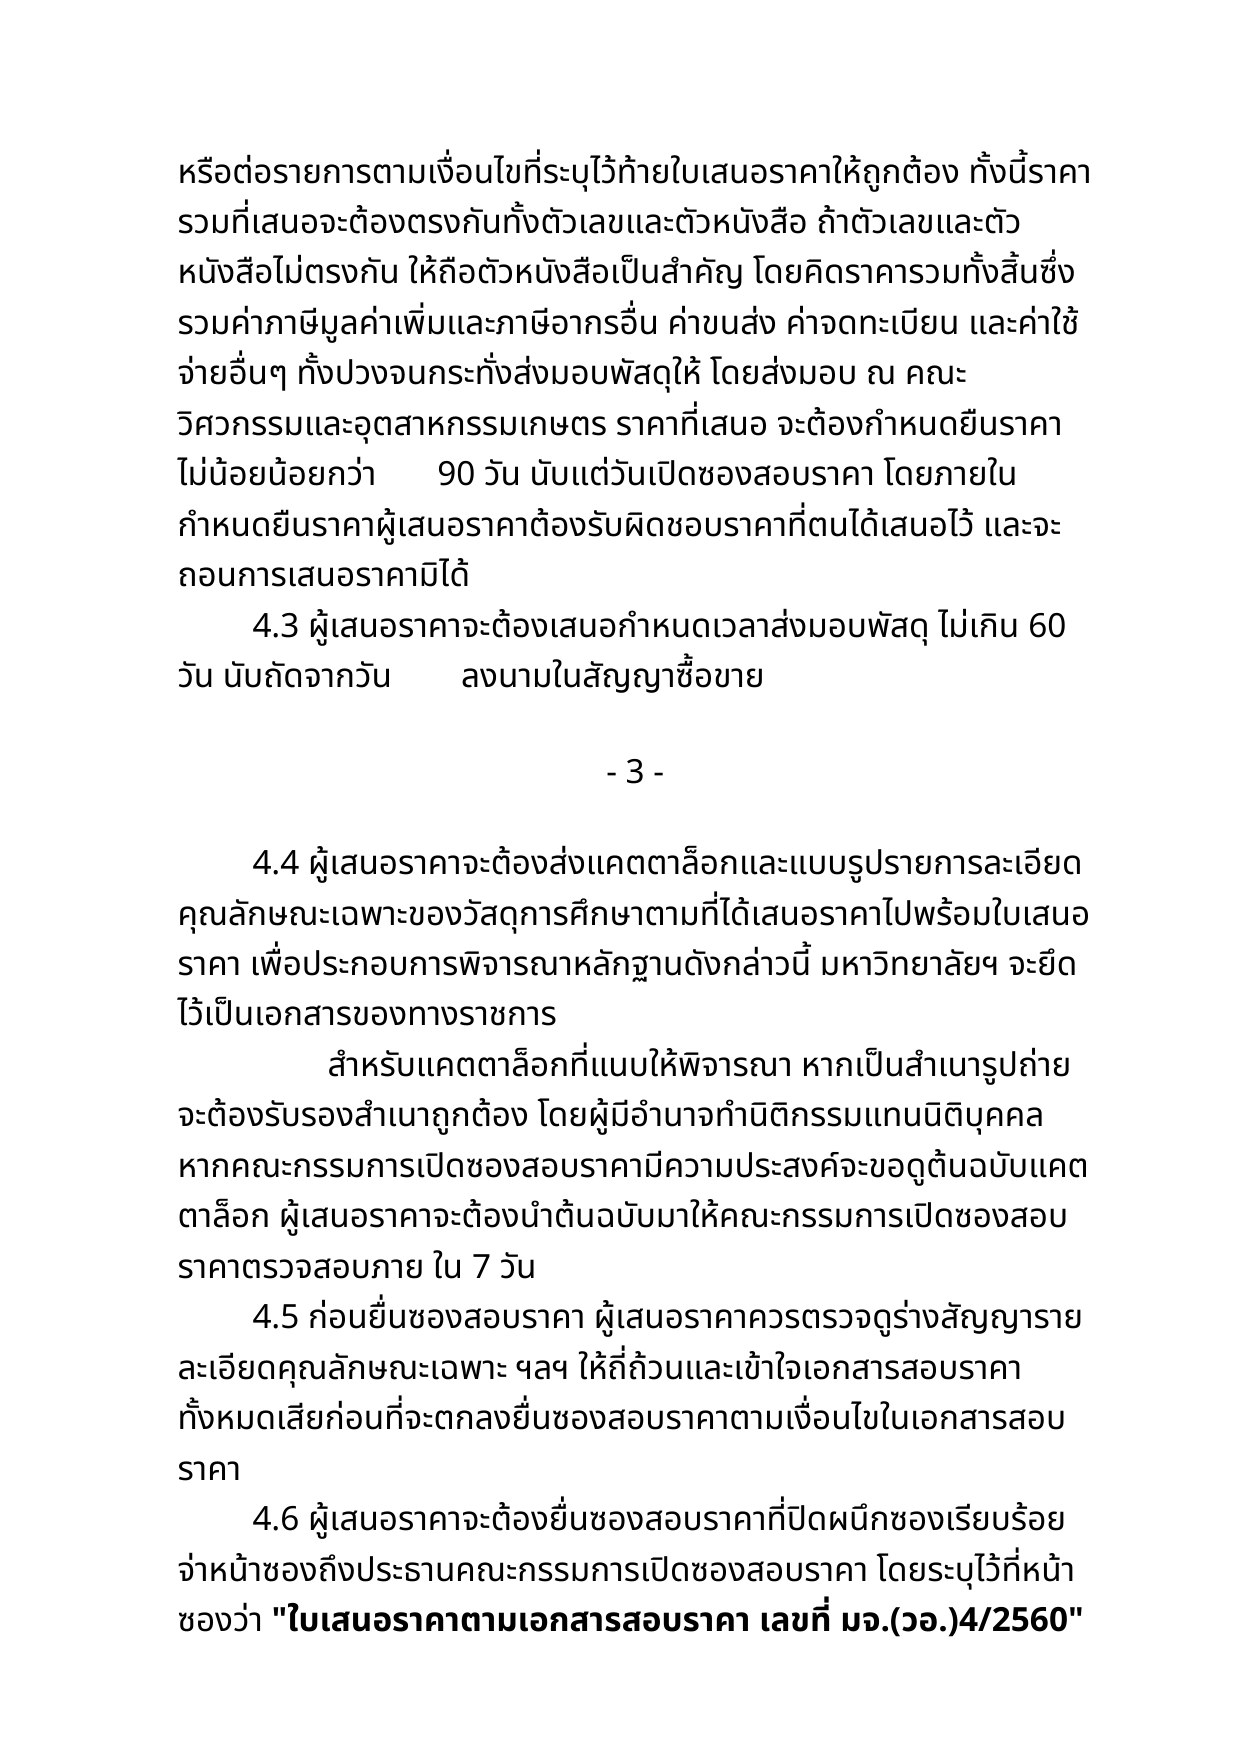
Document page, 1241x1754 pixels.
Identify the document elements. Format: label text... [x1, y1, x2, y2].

text 4.4 ผู้เสนอราคาจะต้องส่งแคตตาล็อกและแบบรูปรายการละเอียดคุณลักษณะเฉพาะของวัสดุการศึกษาตามที่ได้เสนอราคาไปพร้อมใบเสนอราคา เพื่อประกอบการพิจารณาหลักฐานดังกล่าวนี้ มหาวิทยาลัยฯ จะยึดไว้เป็นเอกสารของทางราชการ [177, 839, 1093, 1041]
text สำหรับแคตตาล็อกที่แนบให้พิจารณา หากเป็นสำเนารูปถ่ายจะต้องรับรองสำเนาถูกต้อง โดยผู้มีอำนาจทำนิติกรรมแทนนิติบุคคล หากคณะกรรมการเปิดซองสอบราคามีความประสงค์จะขอดูต้นฉบับแคตตาล็อก ผู้เสนอราคาจะต้องนำต้นฉบับมาให้คณะกรรมการเปิดซองสอบราคาตรวจสอบภาย ใน 7 วัน [177, 1041, 1093, 1293]
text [177, 1495, 1093, 1647]
text 4.5 ก่อนยื่นซองสอบราคา ผู้เสนอราคาควรตรวจดูร่างสัญญารายละเอียดคุณลักษณะเฉพาะ ฯลฯ ให้ถี่ถ้วนและเข้าใจเอกสารสอบราคาทั้งหมดเสียก่อนที่จะตกลงยื่นซองสอบราคาตามเงื่อนไขในเอกสารสอบราคา [177, 1293, 1093, 1495]
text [177, 148, 1093, 602]
text - 3 - [177, 748, 1093, 793]
text 4.3 ผู้เสนอราคาจะต้องเสนอกำหนดเวลาส่งมอบพัสดุ ไม่เกิน 60 วัน นับถัดจากวัน ลงนามในสัญญาซื้อขาย [177, 602, 1093, 703]
